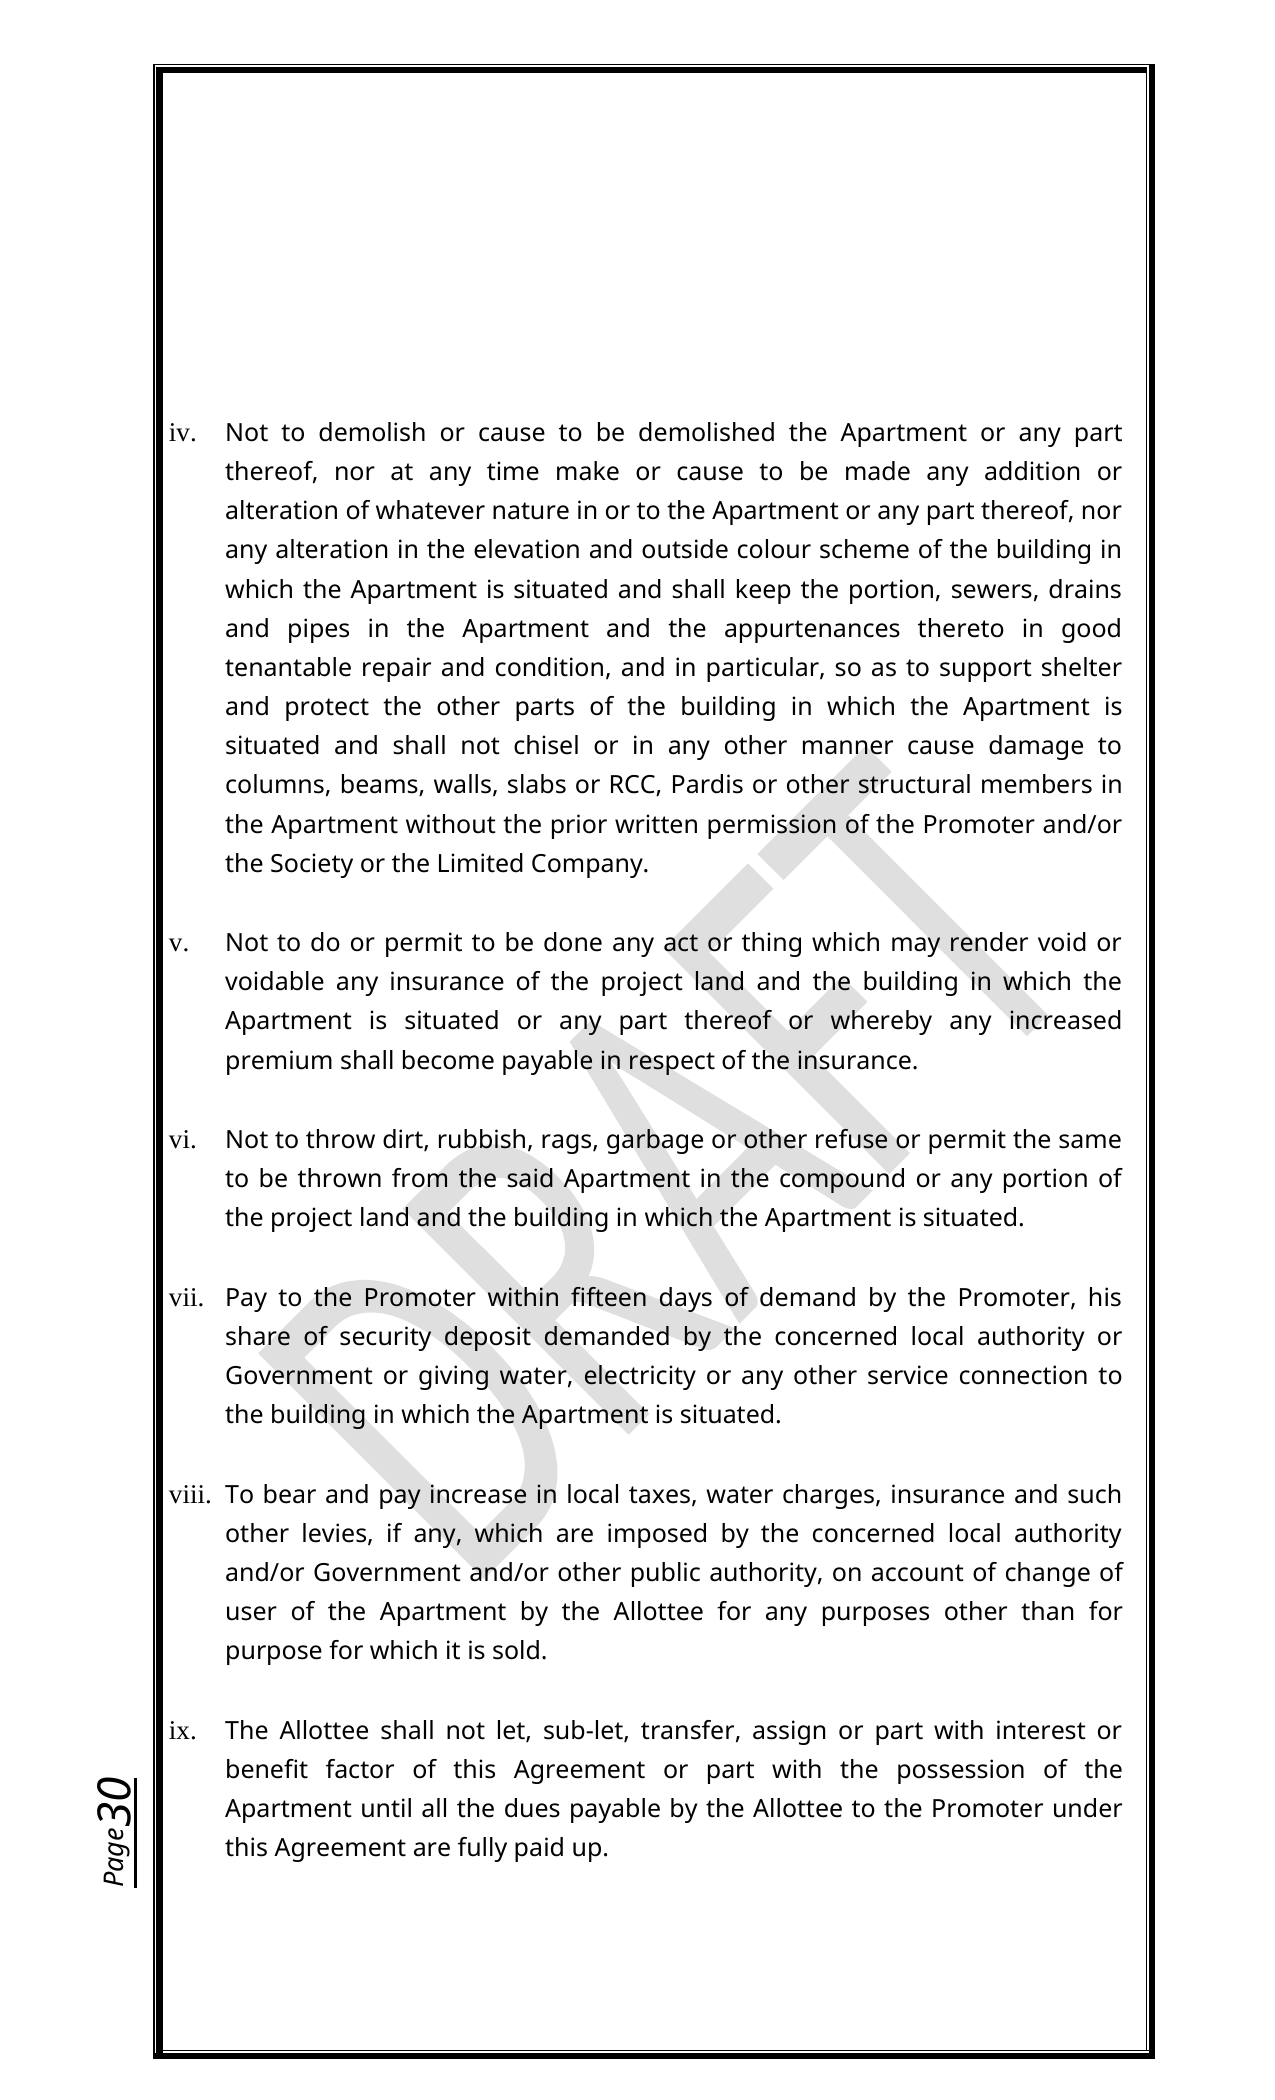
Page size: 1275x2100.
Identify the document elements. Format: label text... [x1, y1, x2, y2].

list To bear and pay increase in local taxes, water charges, insurance and such other levies, if any, which are imposed by the concerned local authority and/or Government and/or other public authority, on account of change of user of the Apartment by the Allottee for any purposes other than for purpose for which it is sold. [169, 1476, 1124, 1667]
list The Allottee shall not let, sub-let, transfer, assign or part with interest or benefit factor of this Agreement or part with the possession of the Apartment until all the dues payable by the Allottee to the Promoter under this Agreement are fully paid up. [169, 1712, 1124, 1864]
list Pay to the Promoter within fifteen days of demand by the Promoter, his share of security deposit demanded by the concerned local authority or Government or giving water, electricity or any other service connection to the building in which the Apartment is situated. [169, 1279, 1124, 1431]
list Not to throw dirt, rubbish, rags, garbage or other refuse or permit the same to be thrown from the said Apartment in the compound or any portion of the project land and the building in which the Apartment is situated. [169, 1122, 1124, 1234]
list Not to do or permit to be done any act or thing which may render void or voidable any insurance of the project land and the building in which the Apartment is situated or any part thereof or whereby any increased premium shall become payable in respect of the insurance. [169, 925, 1124, 1076]
list Not to demolish or cause to be demolished the Apartment or any part thereof, nor at any time make or cause to be made any addition or alteration of whatever nature in or to the Apartment or any part thereof, nor any alteration in the elevation and outside colour scheme of the building in which the Apartment is situated and shall keep the portion, sewers, drains and pipes in the Apartment and the appurtenances thereto in good tenantable repair and condition, and in particular, so as to support shelter and protect the other parts of the building in which the Apartment is situated and shall not chisel or in any other manner cause damage to columns, beams, walls, slabs or RCC, Pardis or other structural members in the Apartment without the prior written permission of the Promoter and/or the Society or the Limited Company. [169, 415, 1124, 879]
